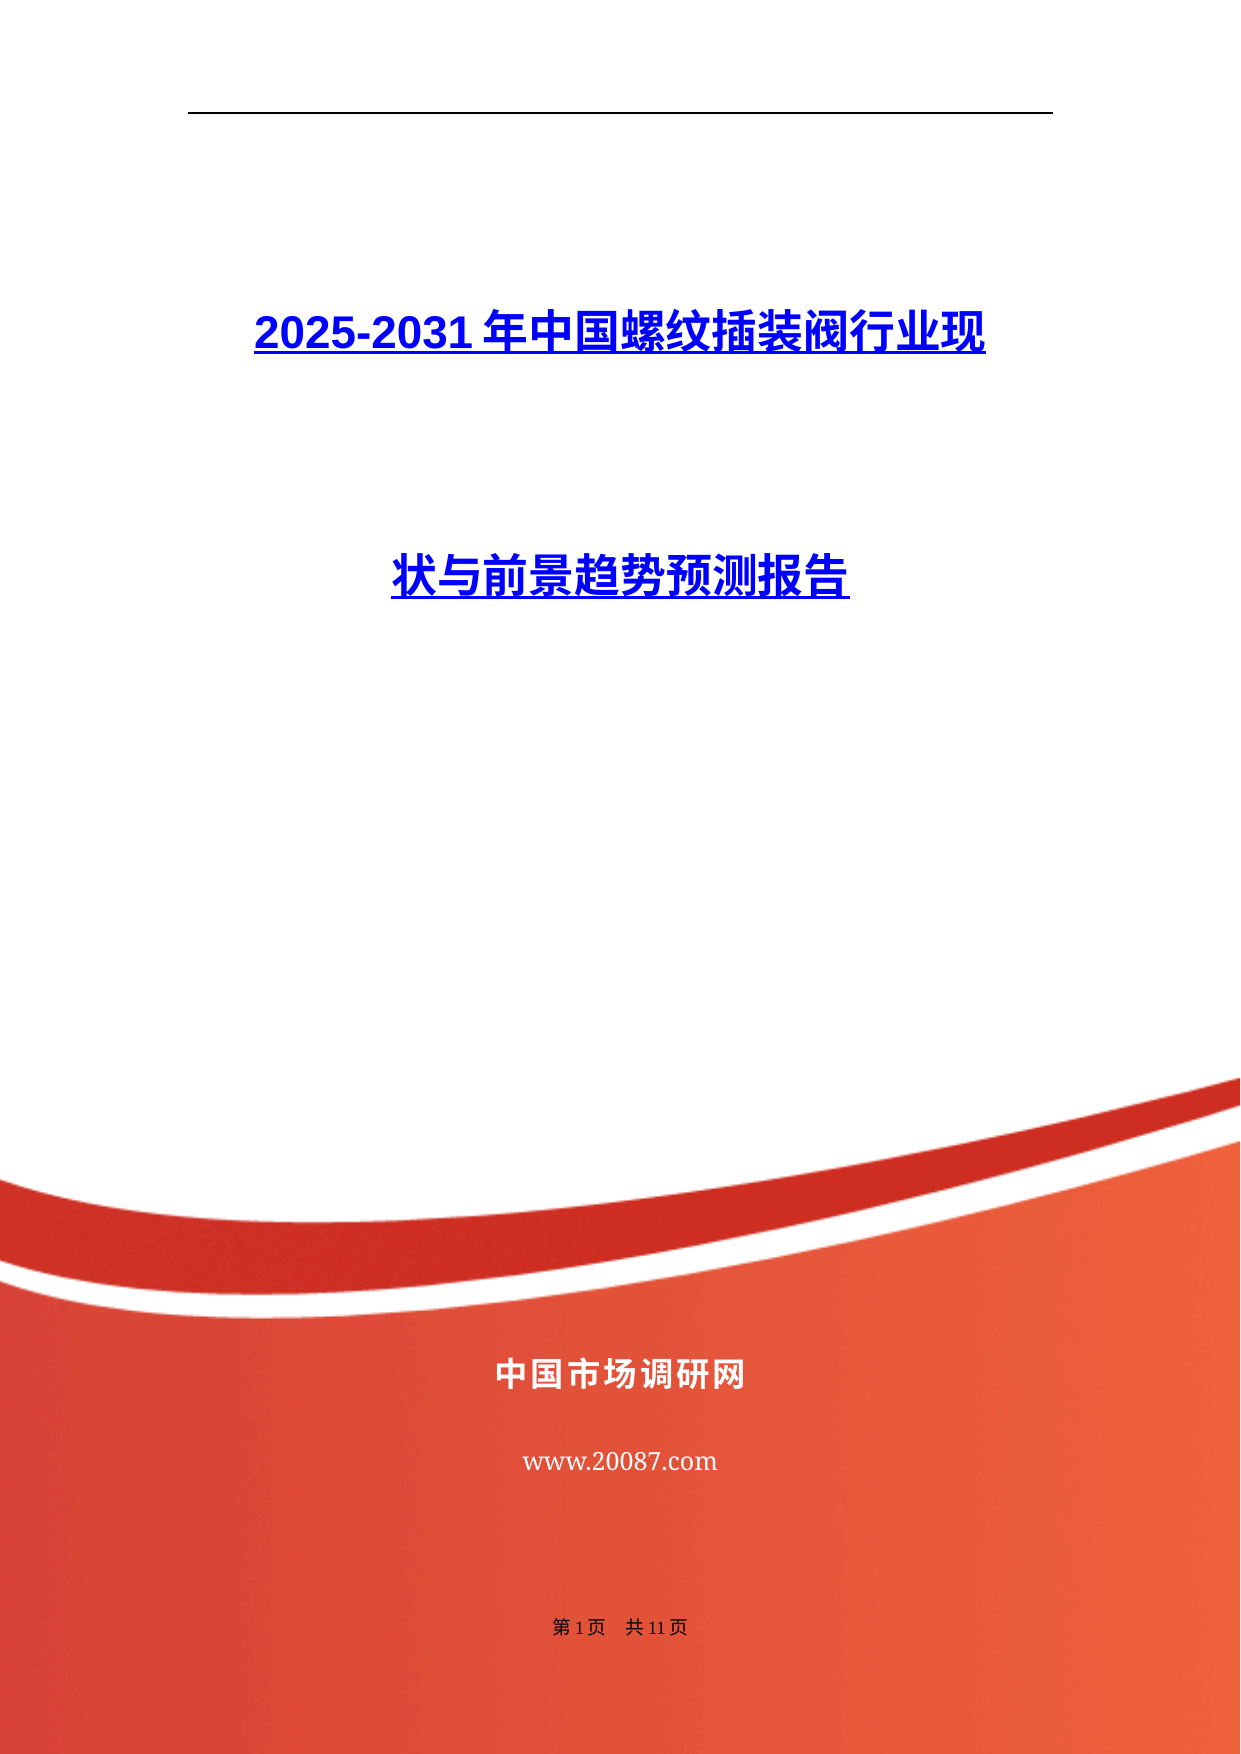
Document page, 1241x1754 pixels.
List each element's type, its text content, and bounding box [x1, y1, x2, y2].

picture [0, 1006, 1241, 1754]
table_header 2025-2031年中国螺纹插装阀行业现状与前景趋势预测报告 [188, 207, 1053, 773]
subtitle 中国市场调研网 [187, 1339, 1053, 1404]
text www.20087.com [187, 1428, 1053, 1493]
